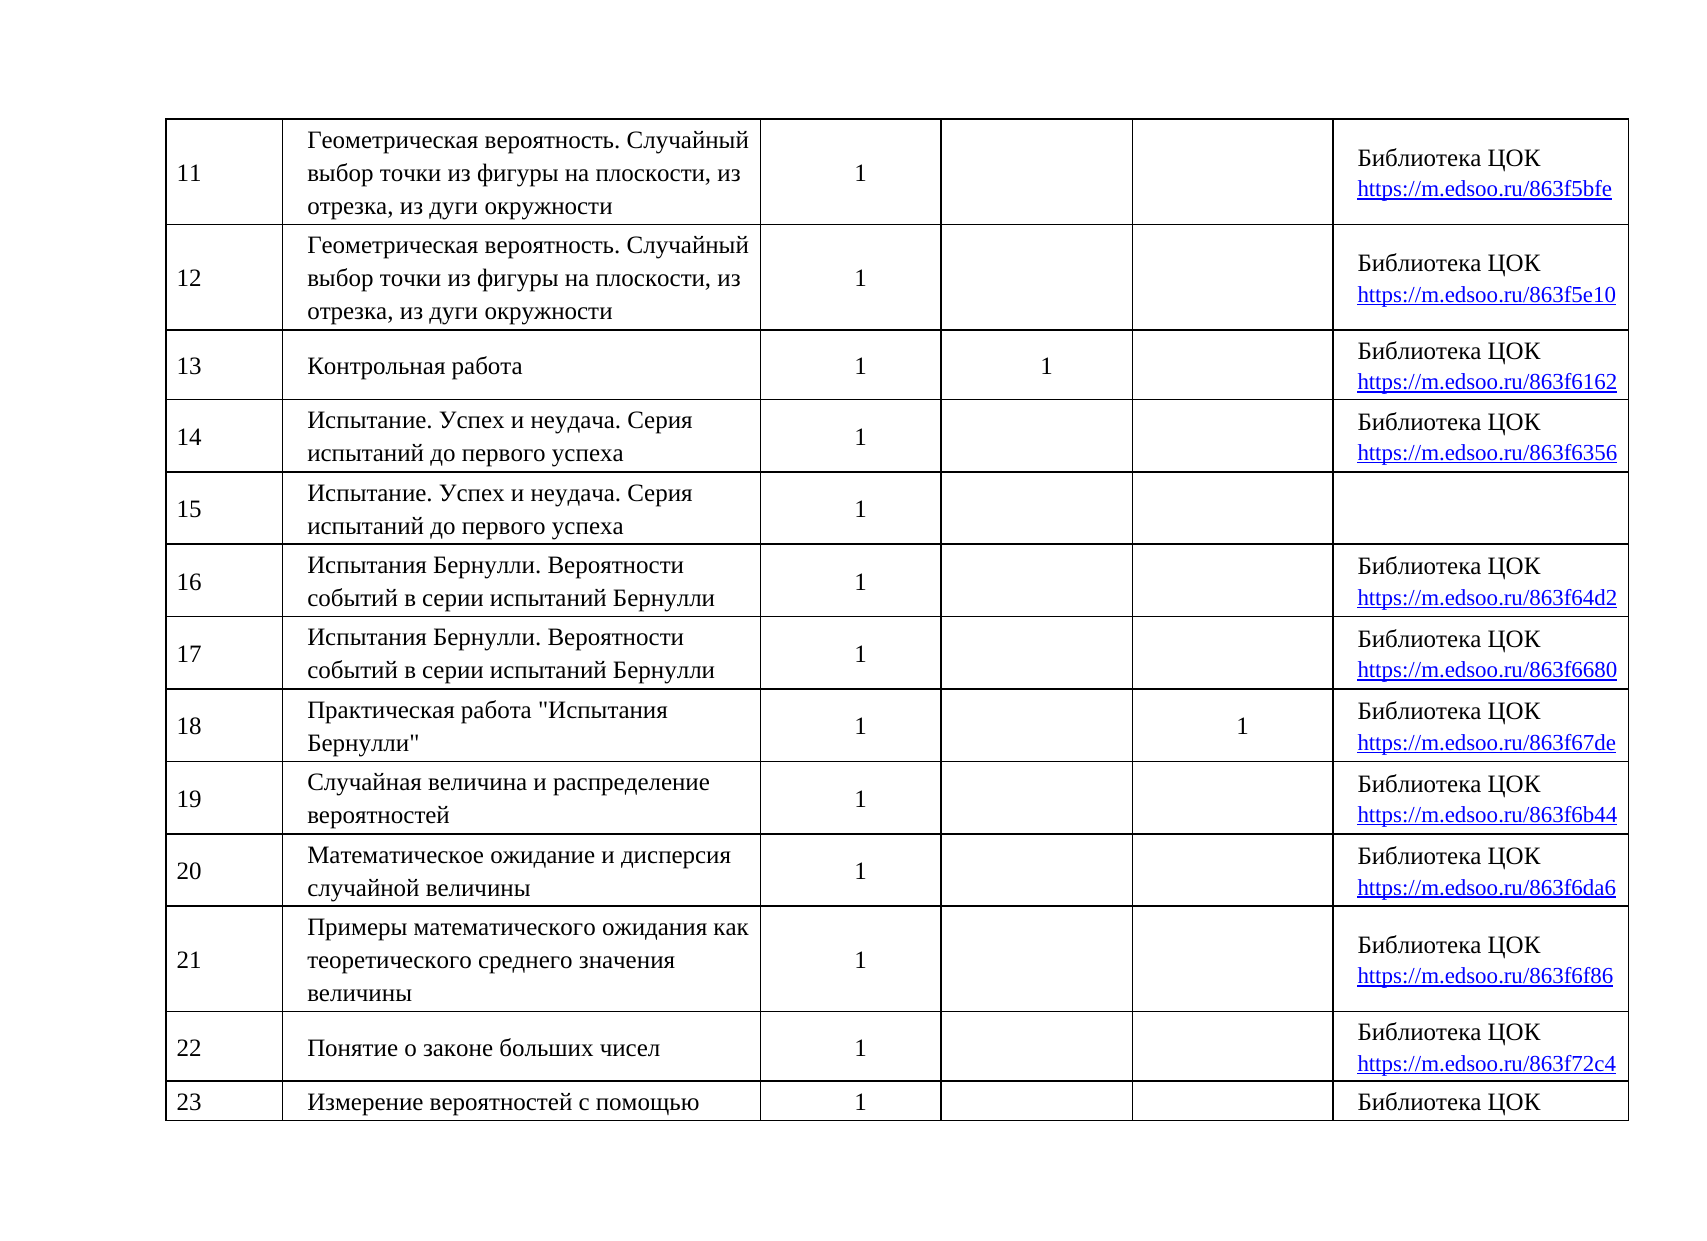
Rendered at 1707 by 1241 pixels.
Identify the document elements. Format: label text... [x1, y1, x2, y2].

table_cell [1133, 400, 1332, 471]
table_cell [1133, 120, 1332, 223]
table_cell Библиотека ЦОК https://m.edsoo.ru/863f6680 [1334, 617, 1628, 688]
table_cell 16 [167, 545, 282, 616]
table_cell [283, 120, 760, 223]
table_cell 1 [1133, 690, 1332, 761]
table_cell 1 [761, 1012, 940, 1080]
table_cell 1 [761, 473, 940, 543]
table_cell Библиотека ЦОК https://m.edsoo.ru/863f67de [1334, 690, 1628, 761]
table_cell 19 [167, 762, 282, 833]
table_cell Библиотека ЦОК https://m.edsoo.ru/863f5bfe [1334, 120, 1628, 223]
table_cell 14 [167, 400, 282, 471]
table_cell Библиотека ЦОК https://m.edsoo.ru/863f72c4 [1334, 1012, 1628, 1080]
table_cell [283, 225, 760, 329]
table_cell 15 [167, 473, 282, 543]
table_cell Библиотека ЦОК https://m.edsoo.ru/863f5e10 [1334, 225, 1628, 329]
table_cell 20 [167, 835, 282, 905]
table_cell [942, 1082, 1132, 1120]
table_cell 12 [167, 225, 282, 329]
table_cell 22 [167, 1012, 282, 1080]
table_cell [283, 1082, 760, 1120]
table_cell 1 [761, 331, 940, 398]
table_cell 1 [761, 400, 940, 471]
table_cell [1133, 473, 1332, 543]
table_cell [1133, 331, 1332, 398]
table_cell [1133, 545, 1332, 616]
table_cell 11 [167, 120, 282, 223]
table_cell Испытания Бернулли. Вероятности событий в серии испытаний Бернулли [283, 545, 760, 616]
table_cell Математическое ожидание и дисперсия случайной величины [283, 835, 760, 905]
table_cell 1 [761, 617, 940, 688]
table_cell Испытания Бернулли. Вероятности событий в серии испытаний Бернулли [283, 617, 760, 688]
table_cell [942, 762, 1132, 833]
table_cell 17 [167, 617, 282, 688]
table_cell Библиотека ЦОК https://m.edsoo.ru/863f6da6 [1334, 835, 1628, 905]
table_cell [1133, 617, 1332, 688]
table_cell [1334, 473, 1628, 543]
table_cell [1334, 1082, 1628, 1120]
table_cell [942, 225, 1132, 329]
table_cell Примеры математического ожидания как теоретического среднего значения величины [283, 907, 760, 1011]
table_cell [1133, 907, 1332, 1011]
table_cell [942, 473, 1132, 543]
table_cell [942, 400, 1132, 471]
table_cell 1 [761, 225, 940, 329]
table_cell Библиотека ЦОК https://m.edsoo.ru/863f6b44 [1334, 762, 1628, 833]
table_cell [942, 120, 1132, 223]
table_cell 1 [761, 835, 940, 905]
table_cell [1133, 762, 1332, 833]
table_cell 18 [167, 690, 282, 761]
table_cell Испытание. Успех и неудача. Серия испытаний до первого успеха [283, 473, 760, 543]
table_cell Понятие о законе больших чисел [283, 1012, 760, 1080]
table_cell 1 [761, 545, 940, 616]
table_cell Библиотека ЦОК https://m.edsoo.ru/863f6356 [1334, 400, 1628, 471]
table_cell [942, 545, 1132, 616]
table_cell [942, 907, 1132, 1011]
table_cell Контрольная работа [283, 331, 760, 398]
table_cell [942, 690, 1132, 761]
table_cell 23 [167, 1082, 282, 1120]
table_cell [1133, 225, 1332, 329]
table_cell [942, 835, 1132, 905]
table_cell Библиотека ЦОК https://m.edsoo.ru/863f6f86 [1334, 907, 1628, 1011]
table_cell [1133, 835, 1332, 905]
table_cell [942, 1012, 1132, 1080]
table_cell Библиотека ЦОК https://m.edsoo.ru/863f6162 [1334, 331, 1628, 398]
table_cell [942, 617, 1132, 688]
table_cell [1133, 1082, 1332, 1120]
table_cell 1 [761, 120, 940, 223]
table_cell 21 [167, 907, 282, 1011]
table_cell Практическая работа "Испытания Бернулли" [283, 690, 760, 761]
table_cell 13 [167, 331, 282, 398]
table_cell Испытание. Успех и неудача. Серия испытаний до первого успеха [283, 400, 760, 471]
table_cell 1 [761, 907, 940, 1011]
table_cell Библиотека ЦОК https://m.edsoo.ru/863f64d2 [1334, 545, 1628, 616]
table_cell [1133, 1012, 1332, 1080]
table_cell Случайная величина и распределение вероятностей [283, 762, 760, 833]
table_cell 1 [942, 331, 1132, 398]
table_cell 1 [761, 1082, 940, 1120]
table_cell 1 [761, 690, 940, 761]
table_cell 1 [761, 762, 940, 833]
